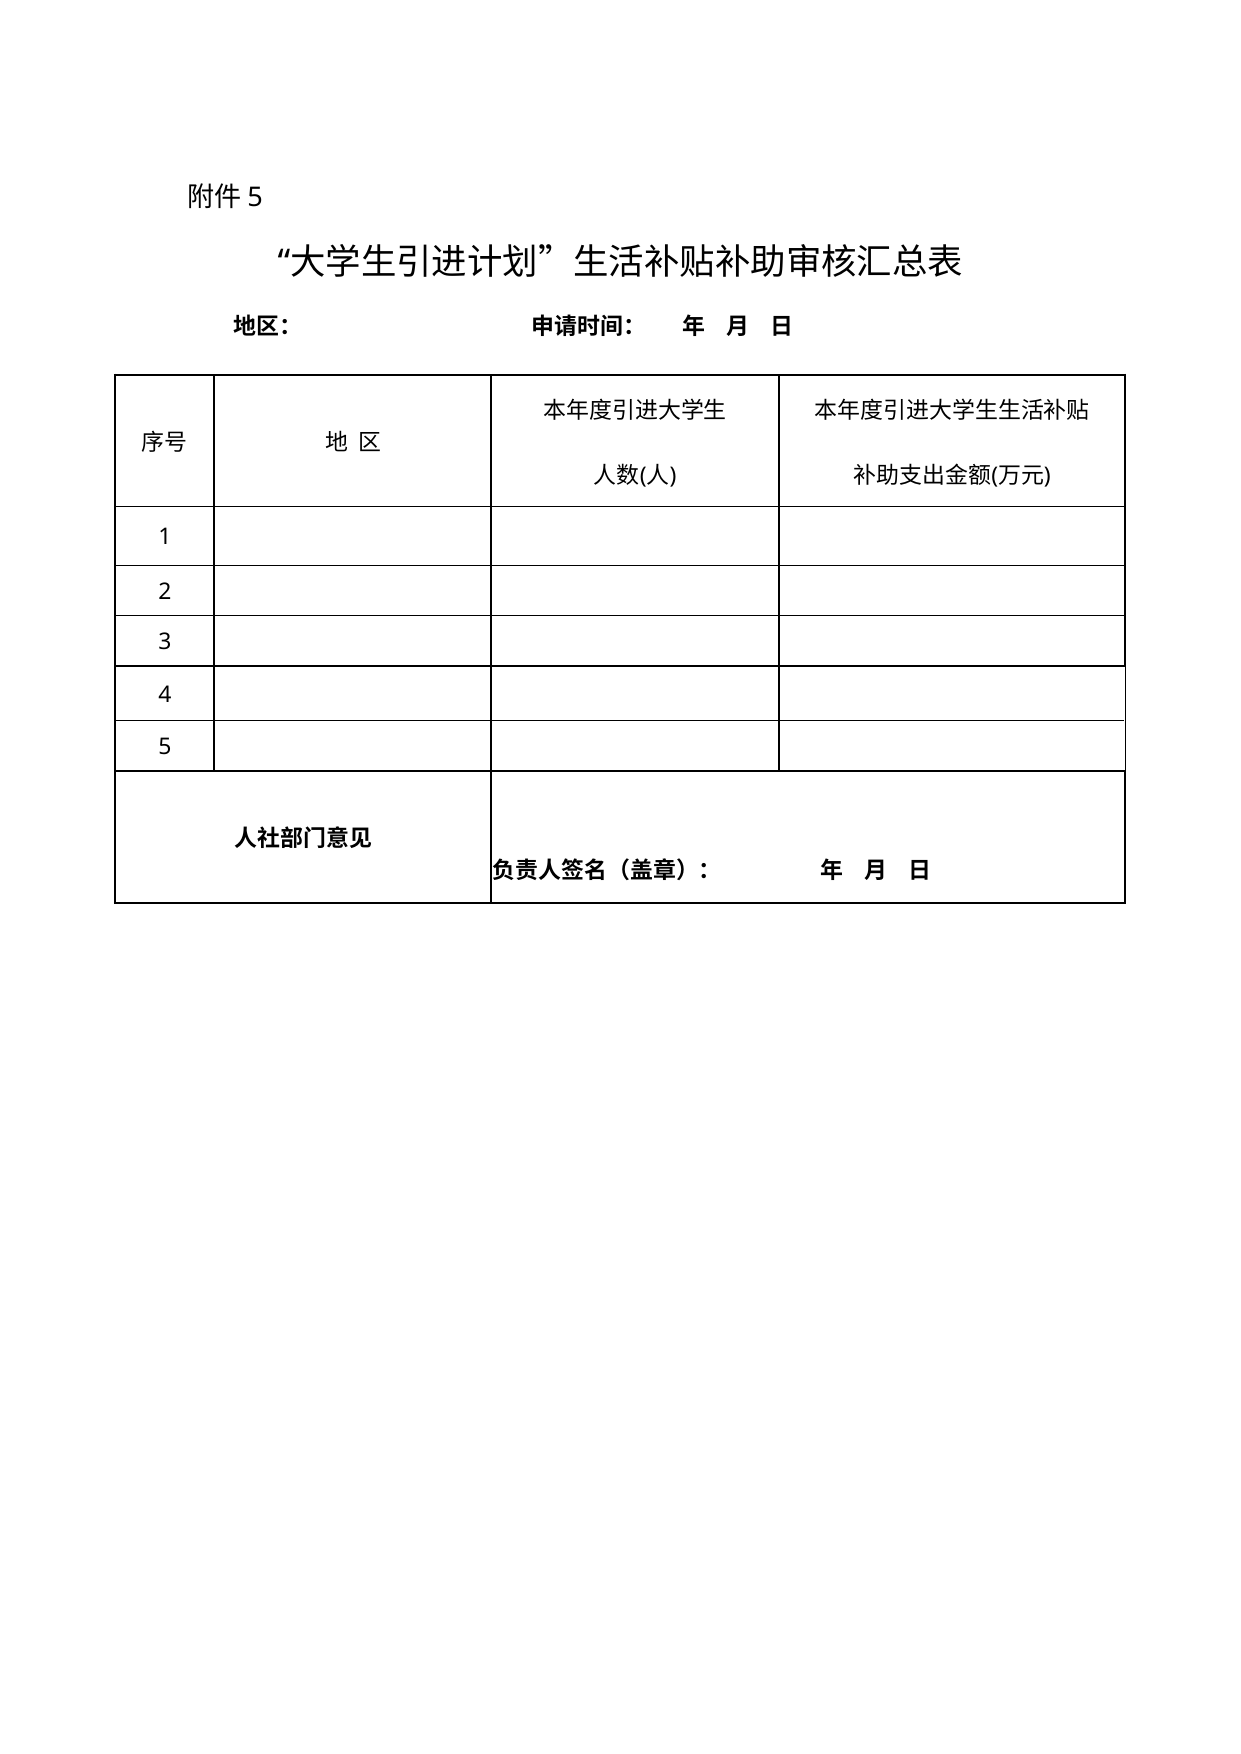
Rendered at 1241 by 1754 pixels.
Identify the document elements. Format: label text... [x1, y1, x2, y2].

table_cell 人社部门意见 [116, 772, 490, 902]
table_cell [780, 566, 1124, 615]
table_cell [780, 667, 1125, 720]
table_cell 3 [116, 616, 213, 665]
table_cell 2 [116, 566, 213, 615]
table_header 地 区 [215, 376, 490, 506]
table_cell 4 [116, 667, 213, 720]
table_cell [780, 616, 1124, 665]
text “大学生引进计划”生活补贴补助审核汇总表 [187, 227, 1053, 292]
table_cell [780, 507, 1124, 564]
table_header 本年度引进大学生 人数(人) [492, 376, 778, 506]
table_cell [492, 667, 778, 720]
text 地区： 申请时间： 年 月 日 [187, 292, 1053, 357]
table_cell [215, 667, 490, 720]
table_cell 5 [116, 721, 213, 770]
table_cell 1 [116, 507, 213, 564]
table_header 序号 [116, 376, 213, 506]
text 附件5 [187, 162, 1053, 227]
table_cell [780, 720, 1125, 770]
table_header 本年度引进大学生生活补贴 补助支出金额(万元) [780, 376, 1124, 506]
table_cell [492, 566, 778, 615]
table_cell 负责人签名（盖章）： 年 月 日 [492, 772, 1124, 902]
table_cell [492, 721, 778, 770]
table_cell [215, 721, 490, 770]
table_cell [492, 616, 778, 665]
table_cell [215, 507, 490, 564]
table_cell [492, 507, 778, 564]
table_cell [215, 566, 490, 615]
table_cell [215, 616, 490, 665]
